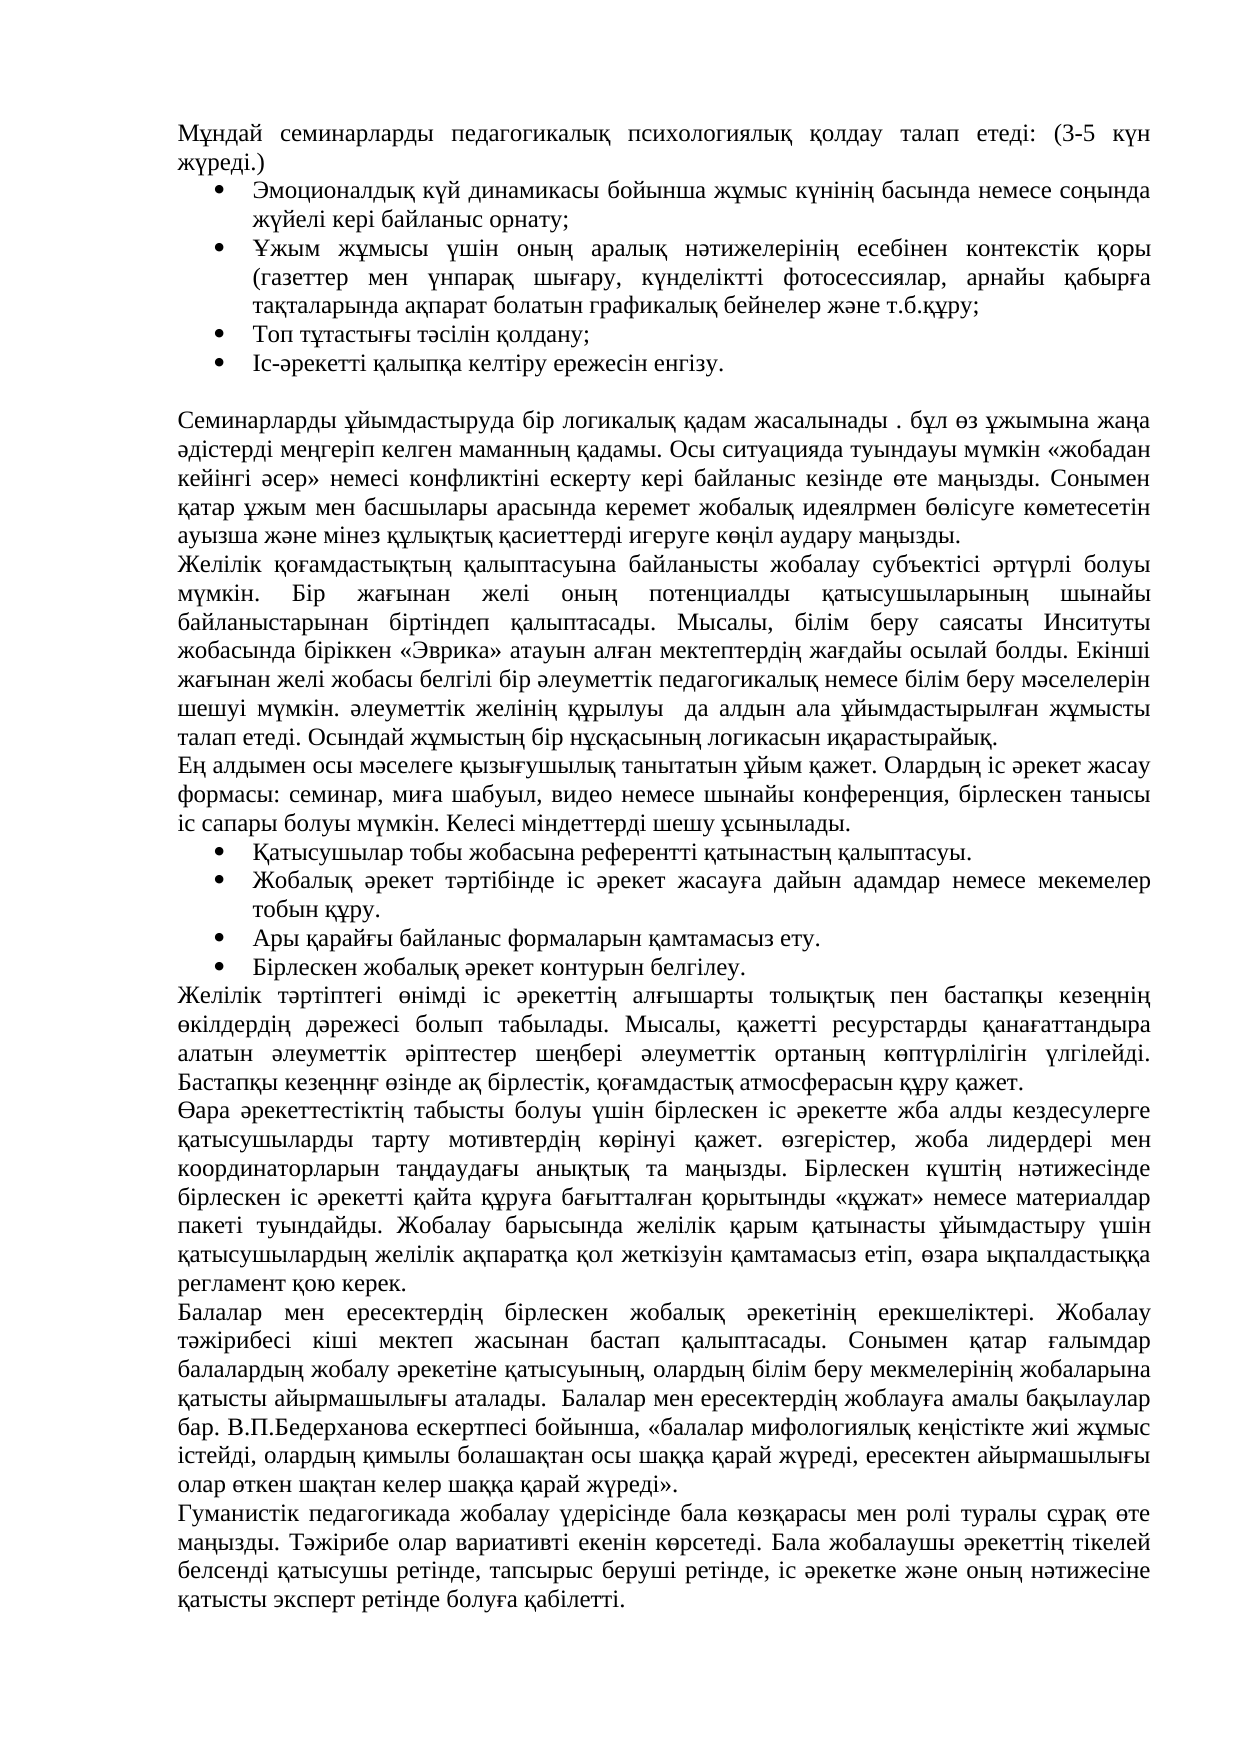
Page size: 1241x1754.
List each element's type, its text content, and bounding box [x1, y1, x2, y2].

list Жобалық әрекет тәртібінде іс әрекет жасауға дайын адамдар немесе мекемелер тобын құру. [215, 866, 1152, 923]
text Балалар мен ересектердің бірлескен жобалық әрекетінің ерекшеліктері. Жобалау тәжірибесі кіші мектеп жасынан бастап қалыптасады. Сонымен қатар ғалымдар балалардың жобалу әрекетіне қатысуының, олардың білім беру мекмелерінің жобаларына қатысты айырмашылығы аталады. Балалар мен ересектердің жоблауға амалы бақылаулар бар. В.П.Бедерханова ескертпесі бойынша, «балалар мифологиялық кеңістікте жиі жұмыс істейді, олардың қимылы болашақтан осы шаққа қарай жүреді, ересектен айырмашылығы олар өткен шақтан келер шаққа қарай жүреді». [177, 1297, 1152, 1498]
text Өара әрекеттестіктің табысты болуы үшін бірлескен іс әрекетте жба алды кездесулерге қатысушыларды тарту мотивтердің көрінуі қажет. өзгерістер, жоба лидердері мен координаторларын таңдаудағы анықтық та маңызды. Бірлескен күштің нәтижесінде бірлескен іс әрекетті қайта құруға бағытталған қорытынды «құжат» немесе материалдар пакеті туындайды. Жобалау барысында желілік қарым қатынасты ұйымдастыру үшін қатысушылардың желілік ақпаратқа қол жеткізуін қамтамасыз етіп, өзара ықпалдастыққа регламент қою керек. [177, 1096, 1152, 1297]
list Бірлескен жобалық әрекет контурын белгілеу. [215, 952, 1152, 981]
list Ары қарайғы байланыс формаларын қамтамасыз ету. [215, 923, 1152, 952]
text Желілік тәртіптегі өнімді іс әрекеттің алғышарты толықтық пен бастапқы кезеңнің өкілдердің дәрежесі болып табылады. Мысалы, қажетті ресурстарды қанағаттандыра алатын әлеуметтік әріптестер шеңбері әлеуметтік ортаның көптүрлілігін үлгілейді. Бастапқы кезеңнңғ өзінде ақ бірлестік, қоғамдастық атмосферасын құру қажет. [177, 981, 1152, 1096]
list Топ тұтастығы тәсілін қолдану; [215, 319, 1152, 348]
list Іс-әрекетті қалыпқа келтіру ережесін енгізу. [215, 348, 1152, 377]
text Ең алдымен осы мәселеге қызығушылық танытатын ұйым қажет. Олардың іс әрекет жасау формасы: семинар, миға шабуыл, видео немесе шынайы конференция, бірлескен танысы іс сапары болуы мүмкін. Келесі міндеттерді шешу ұсынылады. [177, 751, 1152, 837]
list Қатысушылар тобы жобасына референтті қатынастың қалыптасуы. [215, 837, 1152, 866]
text Гуманистік педагогикада жобалау үдерісінде бала көзқарасы мен ролі туралы сұрақ өте маңызды. Тәжірибе олар вариативті екенін көрсетеді. Бала жобалаушы әрекеттің тікелей белсенді қатысушы ретінде, тапсырыс беруші ретінде, іс әрекетке және оның нәтижесіне қатысты эксперт ретінде болуға қабілетті. [177, 1498, 1152, 1613]
list Ұжым жұмысы үшін оның аралық нәтижелерінің есебінен контекстік қоры (газеттер мен үнпарақ шығару, күнделіктті фотосессиялар, арнайы қабырға тақталарында ақпарат болатын графикалық бейнелер және т.б.құру; [215, 233, 1152, 319]
text Семинарларды ұйымдастыруда бір логикалық қадам жасалынады . бұл өз ұжымына жаңа әдістерді меңгеріп келген маманның қадамы. Осы ситуацияда туындауы мүмкін «жобадан кейінгі әсер» немесі конфликтіні ескерту кері байланыс кезінде өте маңызды. Сонымен қатар ұжым мен басшылары арасында керемет жобалық идеялрмен бөлісуге көметесетін ауызша және мінез құлықтық қасиеттерді игеруге көңіл аудару маңызды. [177, 406, 1152, 549]
text Мұндай семинарларды педагогикалық психологиялық қолдау талап етеді: (3-5 күн жүреді.) [177, 118, 1152, 176]
text Желілік қоғамдастықтың қалыптасуына байланысты жобалау субъектісі әртүрлі болуы мүмкін. Бір жағынан желі оның потенциалды қатысушыларының шынайы байланыстарынан біртіндеп қалыптасады. Мысалы, білім беру саясаты Инситуты жобасында біріккен «Эврика» атауын алған мектептердің жағдайы осылай болды. Екінші жағынан желі жобасы белгілі бір әлеуметтік педагогикалық немесе білім беру мәселелерін шешуі мүмкін. әлеуметтік желінің құрылуы да алдын ала ұйымдастырылған жұмысты талап етеді. Осындай жұмыстың бір нұсқасының логикасын иқарастырайық. [177, 549, 1152, 751]
list Эмоционалдық күй динамикасы бойынша жұмыс күнінің басында немесе соңында жүйелі кері байланыс орнату; [215, 176, 1152, 233]
